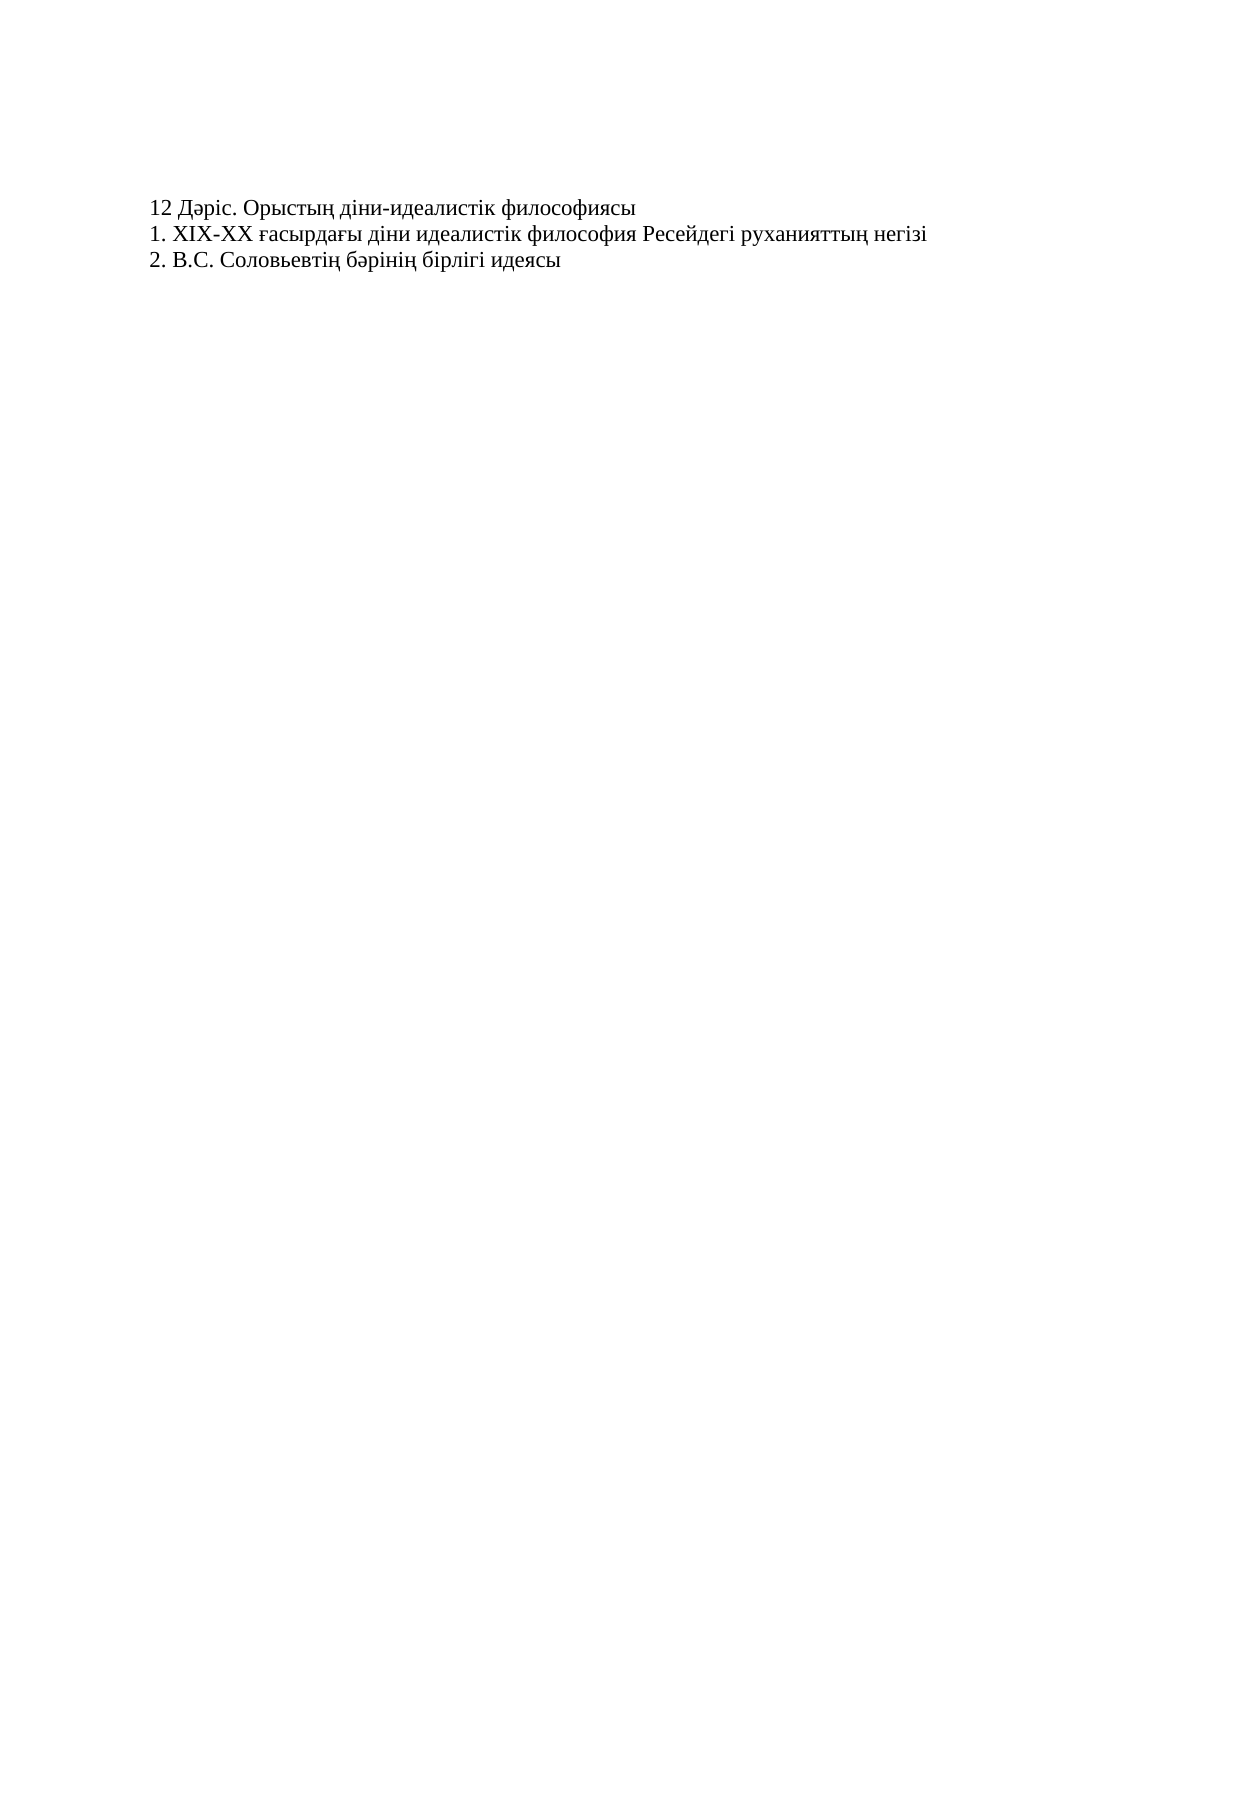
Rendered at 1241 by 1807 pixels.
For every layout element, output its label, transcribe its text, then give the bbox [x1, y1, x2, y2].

text 12 Дәріс. Орыстың діни-идеалистік философиясы [90, 194, 1202, 220]
text 1. ХІХ-ХХ ғасырдағы діни идеалистік философия Ресейдегі руханияттың негізі [90, 220, 1202, 246]
text 2. В.С. Соловьевтің бәрінің бірлігі идеясы [90, 246, 1202, 273]
